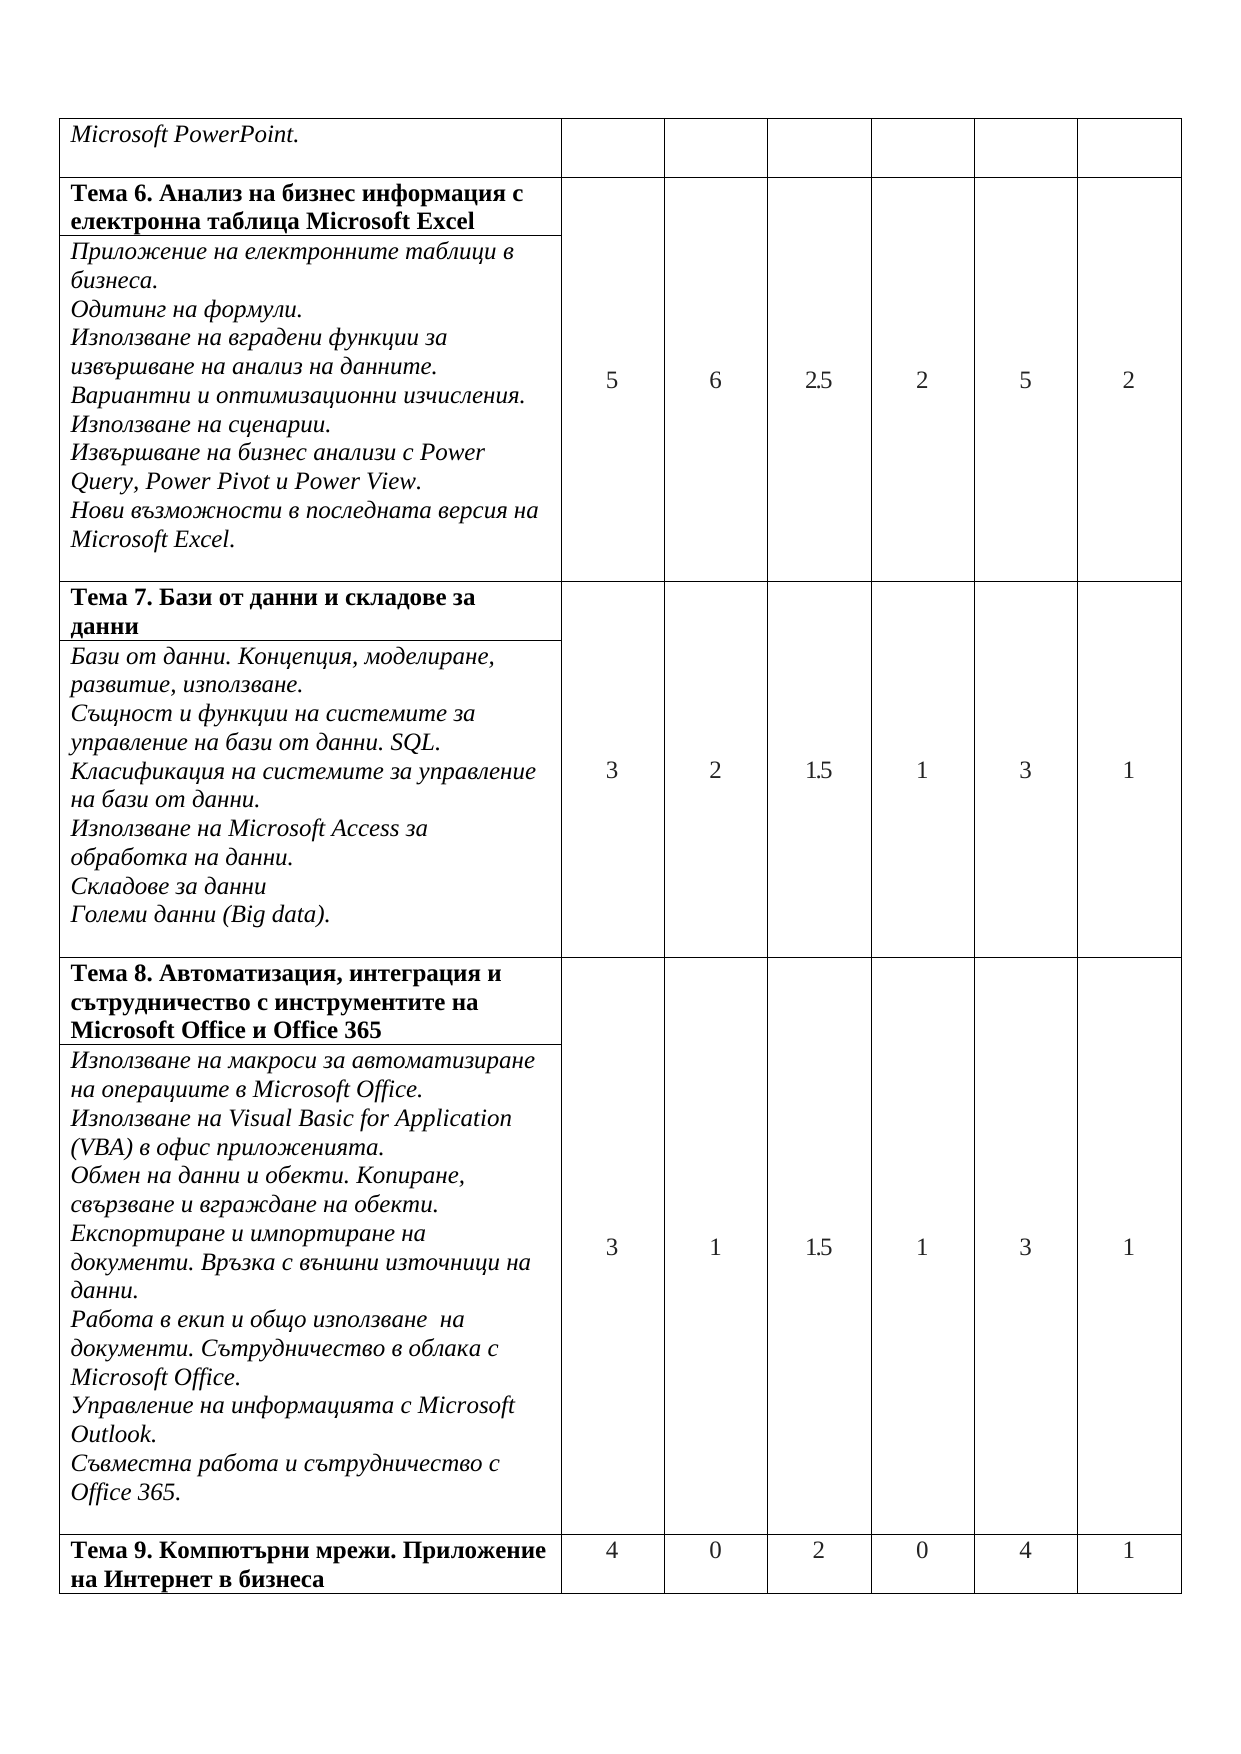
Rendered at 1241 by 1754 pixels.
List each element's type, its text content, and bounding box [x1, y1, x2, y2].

table_cell 1 [1078, 582, 1181, 957]
table_cell 1.5 [768, 958, 871, 1534]
table_cell 0 [665, 1535, 767, 1593]
table_cell 2.5 [768, 178, 871, 581]
table_cell 6 [665, 178, 767, 581]
table_cell 1 [872, 582, 974, 957]
table_cell 1.5 [768, 582, 871, 957]
table_cell 3 [562, 958, 664, 1534]
table_cell 2 [872, 178, 974, 581]
table_cell 4 [562, 1535, 664, 1593]
table_cell 1 [872, 958, 974, 1534]
table_cell Тема 7. Бази от данни и складове за данни [60, 582, 561, 640]
table_cell 0 [872, 1535, 974, 1593]
table_cell 5 [975, 178, 1077, 581]
table_cell 1 [1078, 1535, 1181, 1593]
table_cell Тема 8. Автоматизация, интеграция и сътрудничество с инструментите на Microsoft Office и Office 365 [60, 958, 561, 1044]
table_cell 4 [975, 1535, 1077, 1593]
table_cell 3 [975, 582, 1077, 957]
table_cell 2 [1078, 178, 1181, 581]
table_cell Тема 9. Компютърни мрежи. Приложение на Интернет в бизнеса [60, 1535, 561, 1593]
table_cell 3 [975, 958, 1077, 1534]
table_cell Използване на макроси за автоматизиране на операциите в Microsoft Office. Използване на Visual Basic for Application (VBA) в офис приложенията. Обмен на данни и обекти. Копиране, свързване и вграждане на обекти. Експортиране и импортиране на документи. Връзка с външни източници на данни. Работа в екип и общо използване на документи. Сътрудничество в облака с Microsoft Office. Управление на информацията с Microsoft Outlook. Съвместна работа и сътрудничество с Office 365. [60, 1045, 561, 1534]
table_cell 2 [768, 1535, 871, 1593]
table_cell 5 [562, 178, 664, 581]
table_cell 3 [562, 582, 664, 957]
table_cell 2 [665, 582, 767, 957]
table_cell Приложение на електронните таблици в бизнеса. Одитинг на формули. Използване на вградени функции за извършване на анализ на данните. Вариантни и оптимизационни изчисления. Използване на сценарии. Извършване на бизнес анализи с Power Query, Power Pivot и Power View. Нови възможности в последната версия на Microsoft Excel. [60, 236, 561, 581]
table_cell 1 [1078, 958, 1181, 1534]
table_cell 1 [665, 958, 767, 1534]
table_cell Бази от данни. Концепция, моделиране, развитие, използване. Същност и функции на системите за управление на бази от данни. SQL. Класификация на системите за управление на бази от данни. Използване на Microsoft Access за обработка на данни. Складове за данни Големи данни (Big data). [60, 641, 561, 957]
table_cell Тема 6. Анализ на бизнес информация с електронна таблица Microsoft Excel [60, 178, 561, 235]
